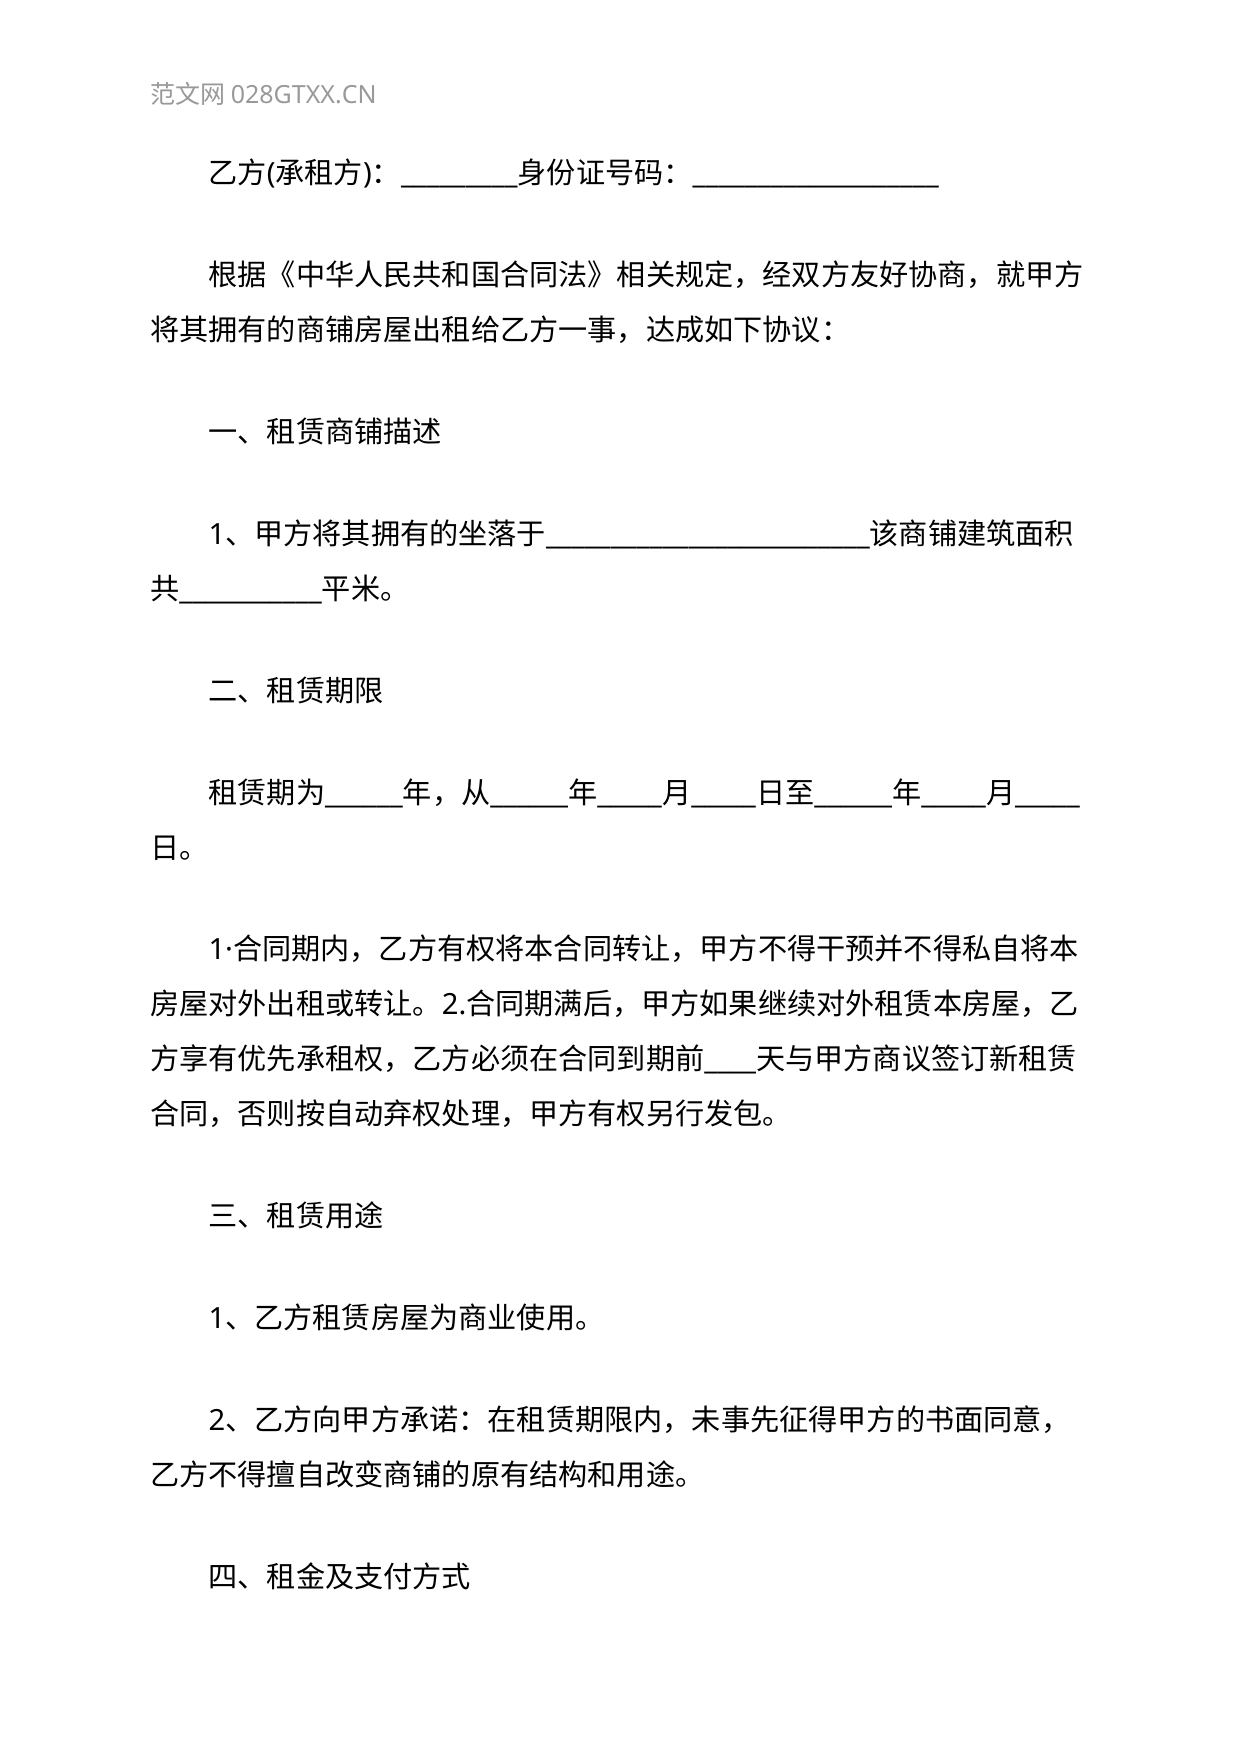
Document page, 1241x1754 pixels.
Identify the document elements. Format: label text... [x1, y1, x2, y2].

text 三、租赁用途 [150, 1193, 1090, 1235]
text 1、甲方将其拥有的坐落于_________________________该商铺建筑面积共___________平米。 [150, 510, 1090, 608]
text 四、租金及支付方式 [150, 1553, 1090, 1596]
text 乙方(承租方)：_________身份证号码：___________________ [150, 150, 1090, 192]
text 2、乙方向甲方承诺：在租赁期限内，未事先征得甲方的书面同意，乙方不得擅自改变商铺的原有结构和用途。 [150, 1396, 1090, 1494]
text 1·合同期内，乙方有权将本合同转让，甲方不得干预并不得私自将本房屋对外出租或转让。2.合同期满后，甲方如果继续对外租赁本房屋，乙方享有优先承租权，乙方必须在合同到期前____天与甲方商议签订新租赁合同，否则按自动弃权处理，甲方有权另行发包。 [150, 926, 1090, 1133]
text 租赁期为______年，从______年_____月_____日至______年_____月_____日。 [150, 769, 1090, 866]
text 根据《中华人民共和国合同法》相关规定，经双方友好协商，就甲方将其拥有的商铺房屋出租给乙方一事，达成如下协议： [150, 252, 1090, 349]
text 1、乙方租赁房屋为商业使用。 [150, 1294, 1090, 1337]
text 二、租赁期限 [150, 667, 1090, 710]
text 一、租赁商铺描述 [150, 409, 1090, 451]
